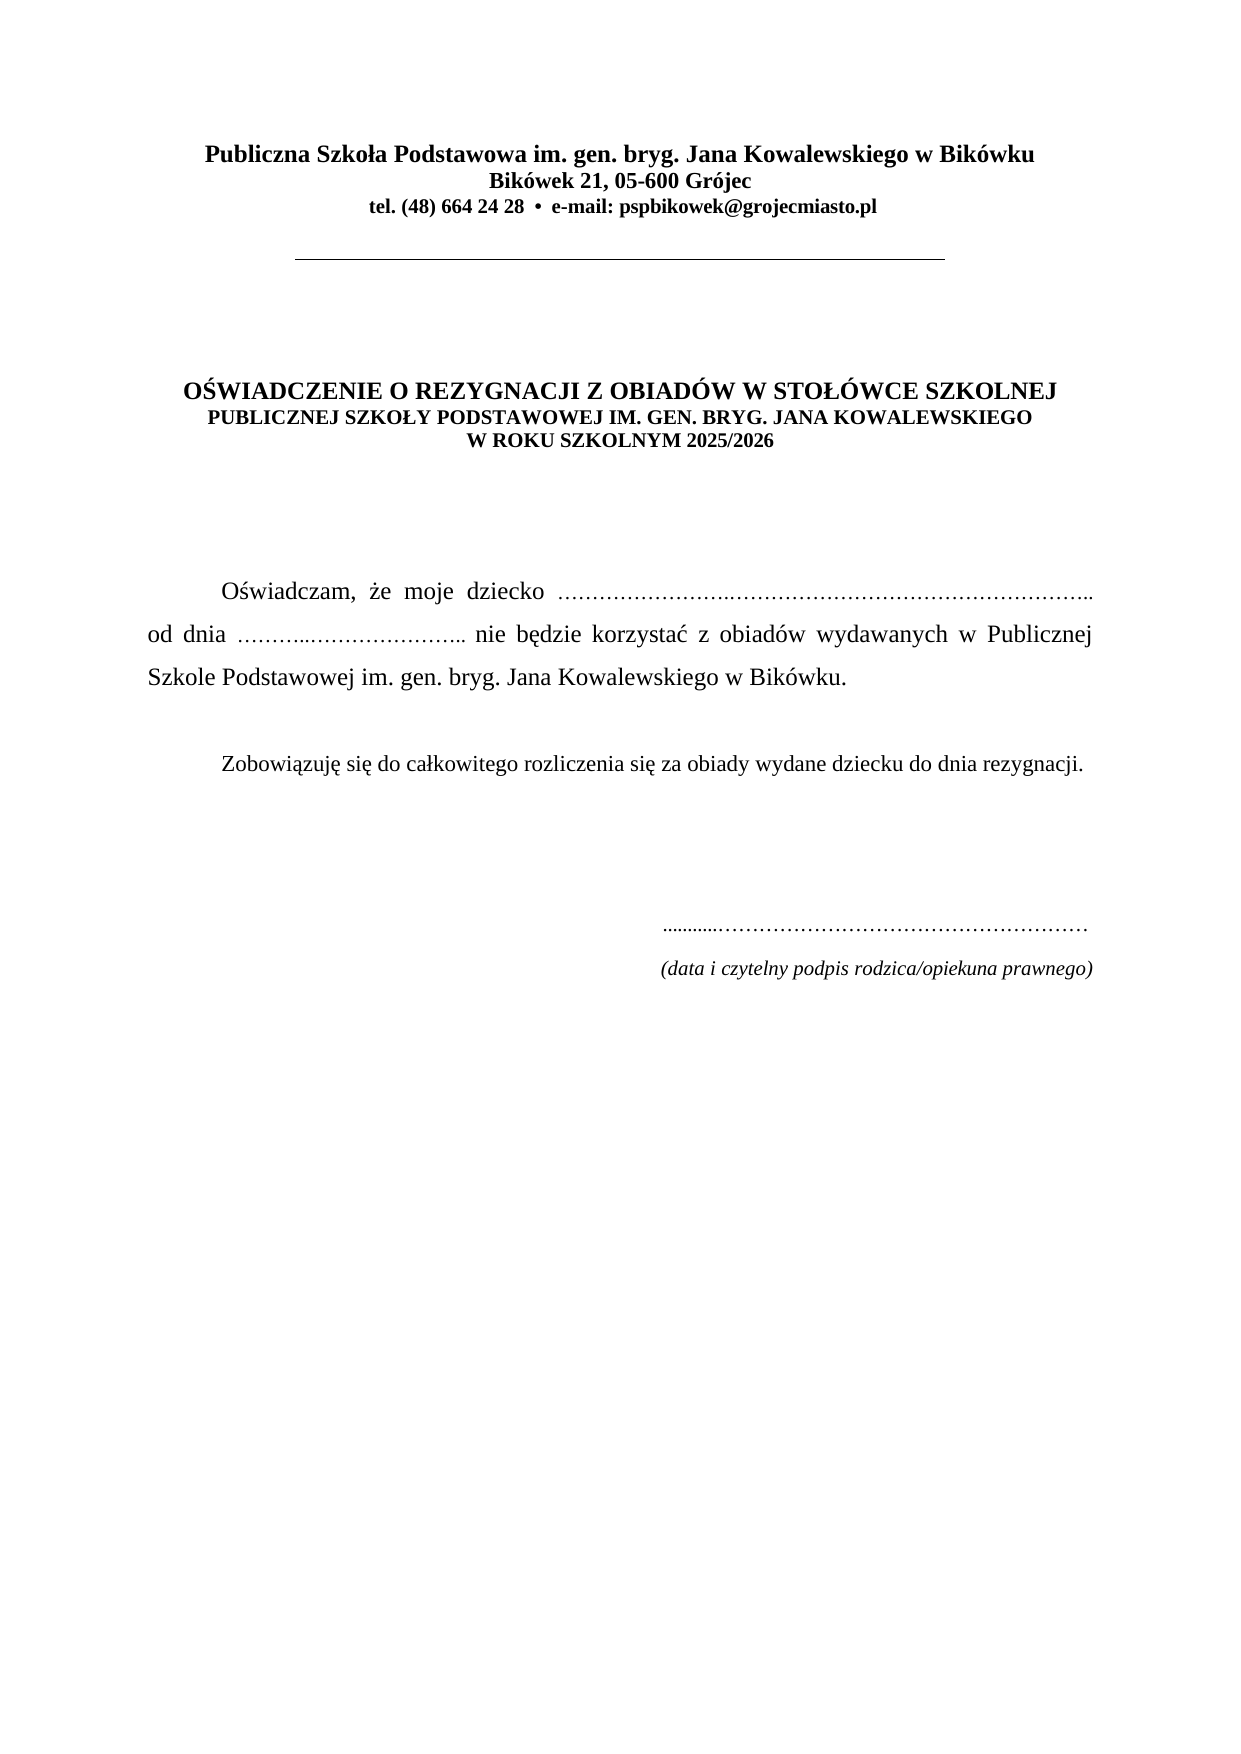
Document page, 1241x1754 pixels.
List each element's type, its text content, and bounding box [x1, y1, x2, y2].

text Publiczna Szkoła Podstawowa im. gen. bryg. Jana Kowalewskiego w Bikówku [141, 139, 1099, 168]
text Oświadczam, że moje dziecko …………………….…………………………………………….. od dnia ………..………………….. nie będzie korzystać z obiadów wydawanych w Publicznej Szkole Podstawowej im. gen. bryg. Jana Kowalewskiego w Bikówku. [147, 576, 1093, 691]
text W ROKU SZKOLNYM 2025/2026 [141, 429, 1099, 453]
text Bikówek 21, 05-600 Grójec [141, 168, 1099, 194]
text (data i czytelny podpis rodzica/opiekuna prawnego) [661, 956, 1105, 980]
text Zobowiązuję się do całkowitego rozliczenia się za obiady wydane dziecku do dnia rezygnacji. [147, 750, 1093, 777]
text OŚWIADCZENIE O REZYGNACJI Z OBIADÓW W STOŁÓWCE SZKOLNEJ PUBLICZNEJ SZKOŁY PODSTAWOWEJ IM. GEN. BRYG. JANA KOWALEWSKIEGO [141, 376, 1099, 429]
text tel. (48) 664 24 28 • e-mail: pspbikowek@grojecmiasto.pl [141, 194, 1104, 218]
text ...........……………………………………………… [662, 912, 1105, 936]
